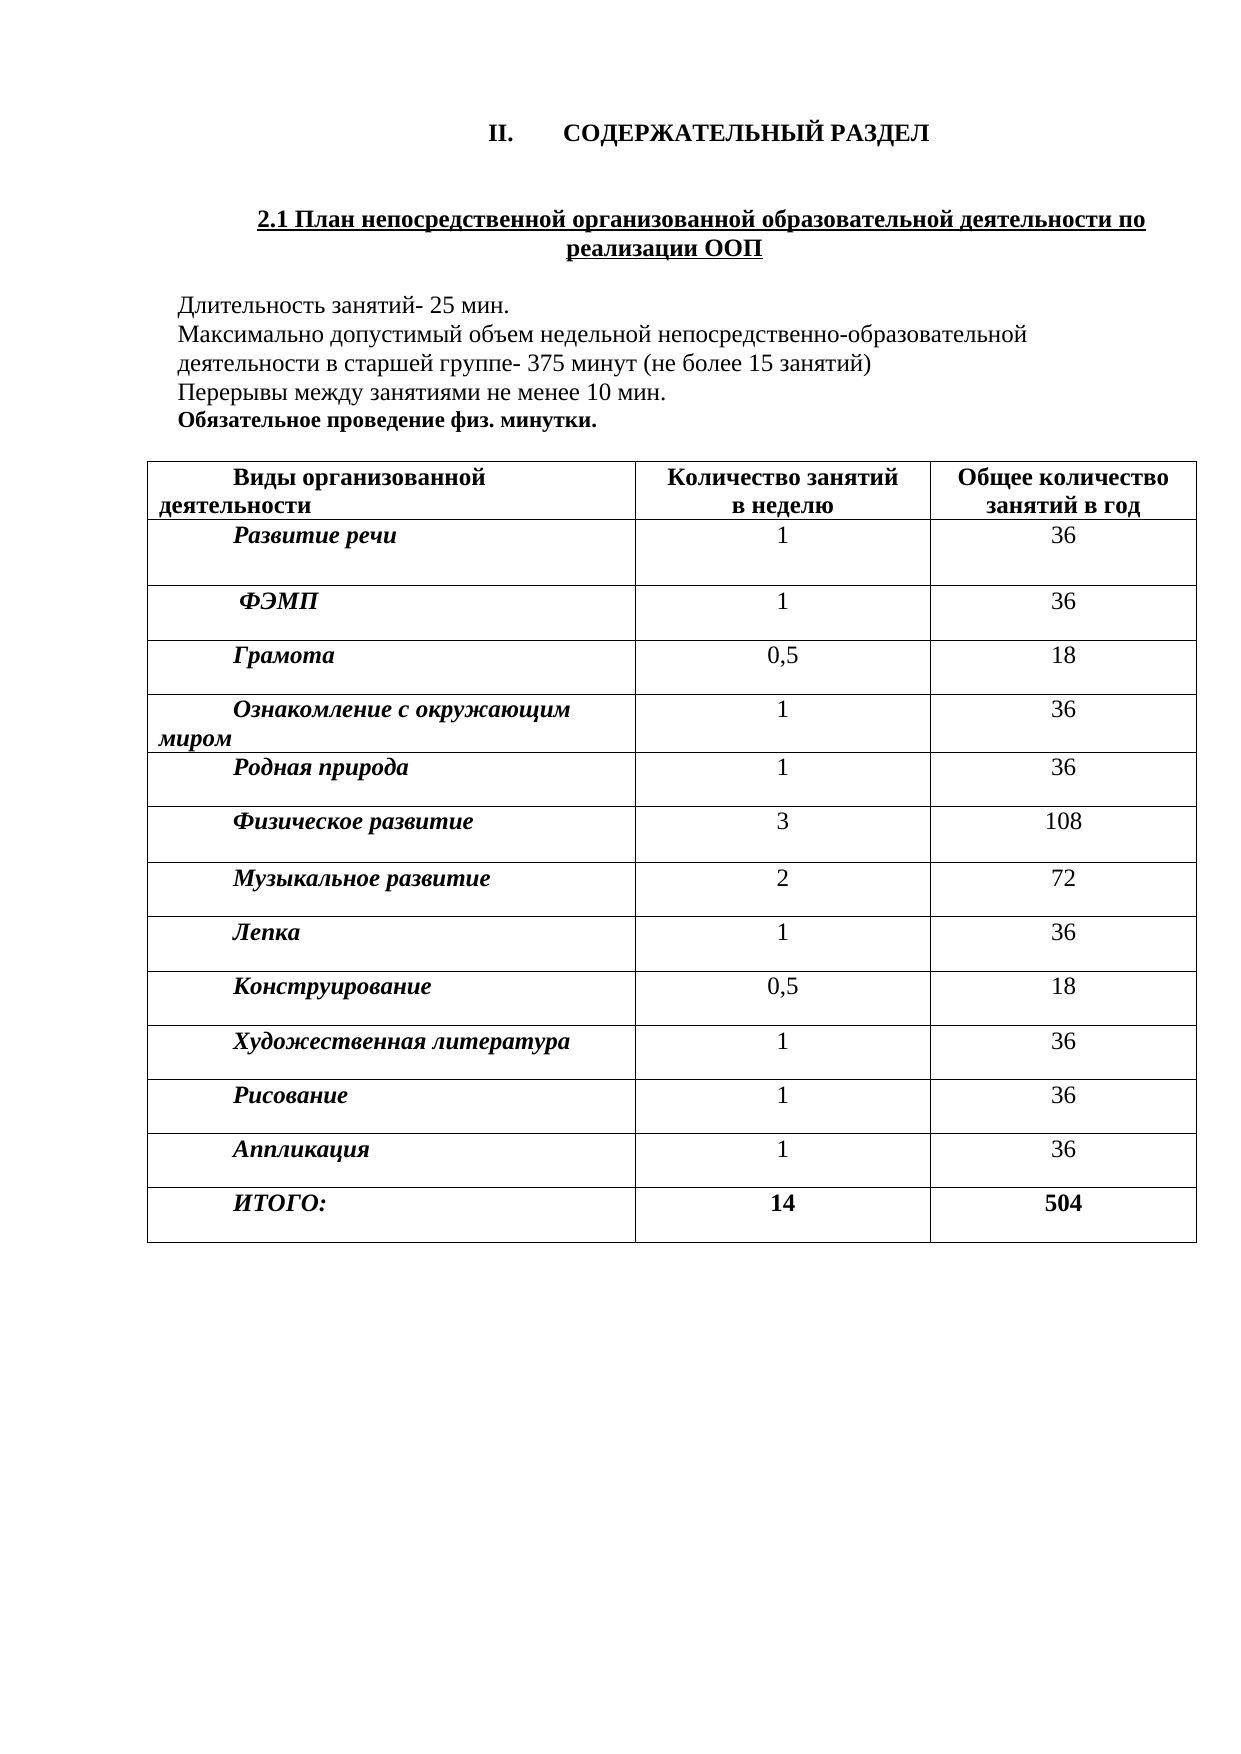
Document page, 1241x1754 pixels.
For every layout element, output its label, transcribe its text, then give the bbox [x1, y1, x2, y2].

table_cell 14 [636, 1188, 930, 1242]
table_cell 0,5 [636, 972, 930, 1025]
table_cell 1 [636, 520, 930, 585]
table_cell ИТОГО: [148, 1188, 635, 1242]
table_cell ФЭМП [148, 586, 635, 639]
table_cell 36 [931, 917, 1196, 971]
table_cell Художественная литература [148, 1026, 635, 1079]
table_cell 1 [636, 917, 930, 971]
table_cell 0,5 [636, 641, 930, 694]
table_cell Ознакомление с окружающим миром [148, 695, 635, 752]
table_cell 36 [931, 695, 1196, 752]
table_cell 36 [931, 520, 1196, 585]
table_cell 72 [931, 863, 1196, 916]
table_header Количество занятий в неделю [636, 462, 930, 519]
table_cell 1 [636, 1134, 930, 1187]
table_cell 18 [931, 972, 1196, 1025]
table_cell 18 [931, 641, 1196, 694]
table_cell 108 [931, 807, 1196, 862]
table_cell 1 [636, 586, 930, 639]
table_cell 1 [636, 695, 930, 752]
list СОДЕРЖАТЕЛЬНЫЙ РАЗДЕЛ [266, 118, 1152, 147]
table_cell 36 [931, 753, 1196, 806]
table_cell 36 [931, 1026, 1196, 1079]
table_cell Физическое развитие [148, 807, 635, 862]
table_cell Развитие речи [148, 520, 635, 585]
table_cell Музыкальное развитие [148, 863, 635, 916]
table_cell 36 [931, 1080, 1196, 1133]
table_cell Родная природа [148, 753, 635, 806]
table_cell 1 [636, 753, 930, 806]
text Обязательное проведение физ. минутки. [177, 406, 1152, 432]
table_cell 36 [931, 1134, 1196, 1187]
table_cell 1 [636, 1026, 930, 1079]
table_cell Грамота [148, 641, 635, 694]
text 2.1 План непосредственной организованной образовательной деятельности по реализации ООП [177, 204, 1152, 262]
table_cell 2 [636, 863, 930, 916]
table_cell Рисование [148, 1080, 635, 1133]
table_header Общее количество занятий в год [931, 462, 1196, 519]
text Перерывы между занятиями не менее 10 мин. [177, 377, 1152, 406]
table_cell Аппликация [148, 1134, 635, 1187]
table_cell 3 [636, 807, 930, 862]
text Максимально допустимый объем недельной непосредственно-образовательной деятельности в старшей группе- 375 минут (не более 15 занятий) [177, 319, 1152, 377]
table_cell 36 [931, 586, 1196, 639]
table_cell 1 [636, 1080, 930, 1133]
text Длительность занятий- 25 мин. [177, 291, 1152, 319]
table_cell Конструирование [148, 972, 635, 1025]
table_cell 504 [931, 1188, 1196, 1242]
table_cell Лепка [148, 917, 635, 971]
table_header Виды организованной деятельности [148, 462, 635, 519]
